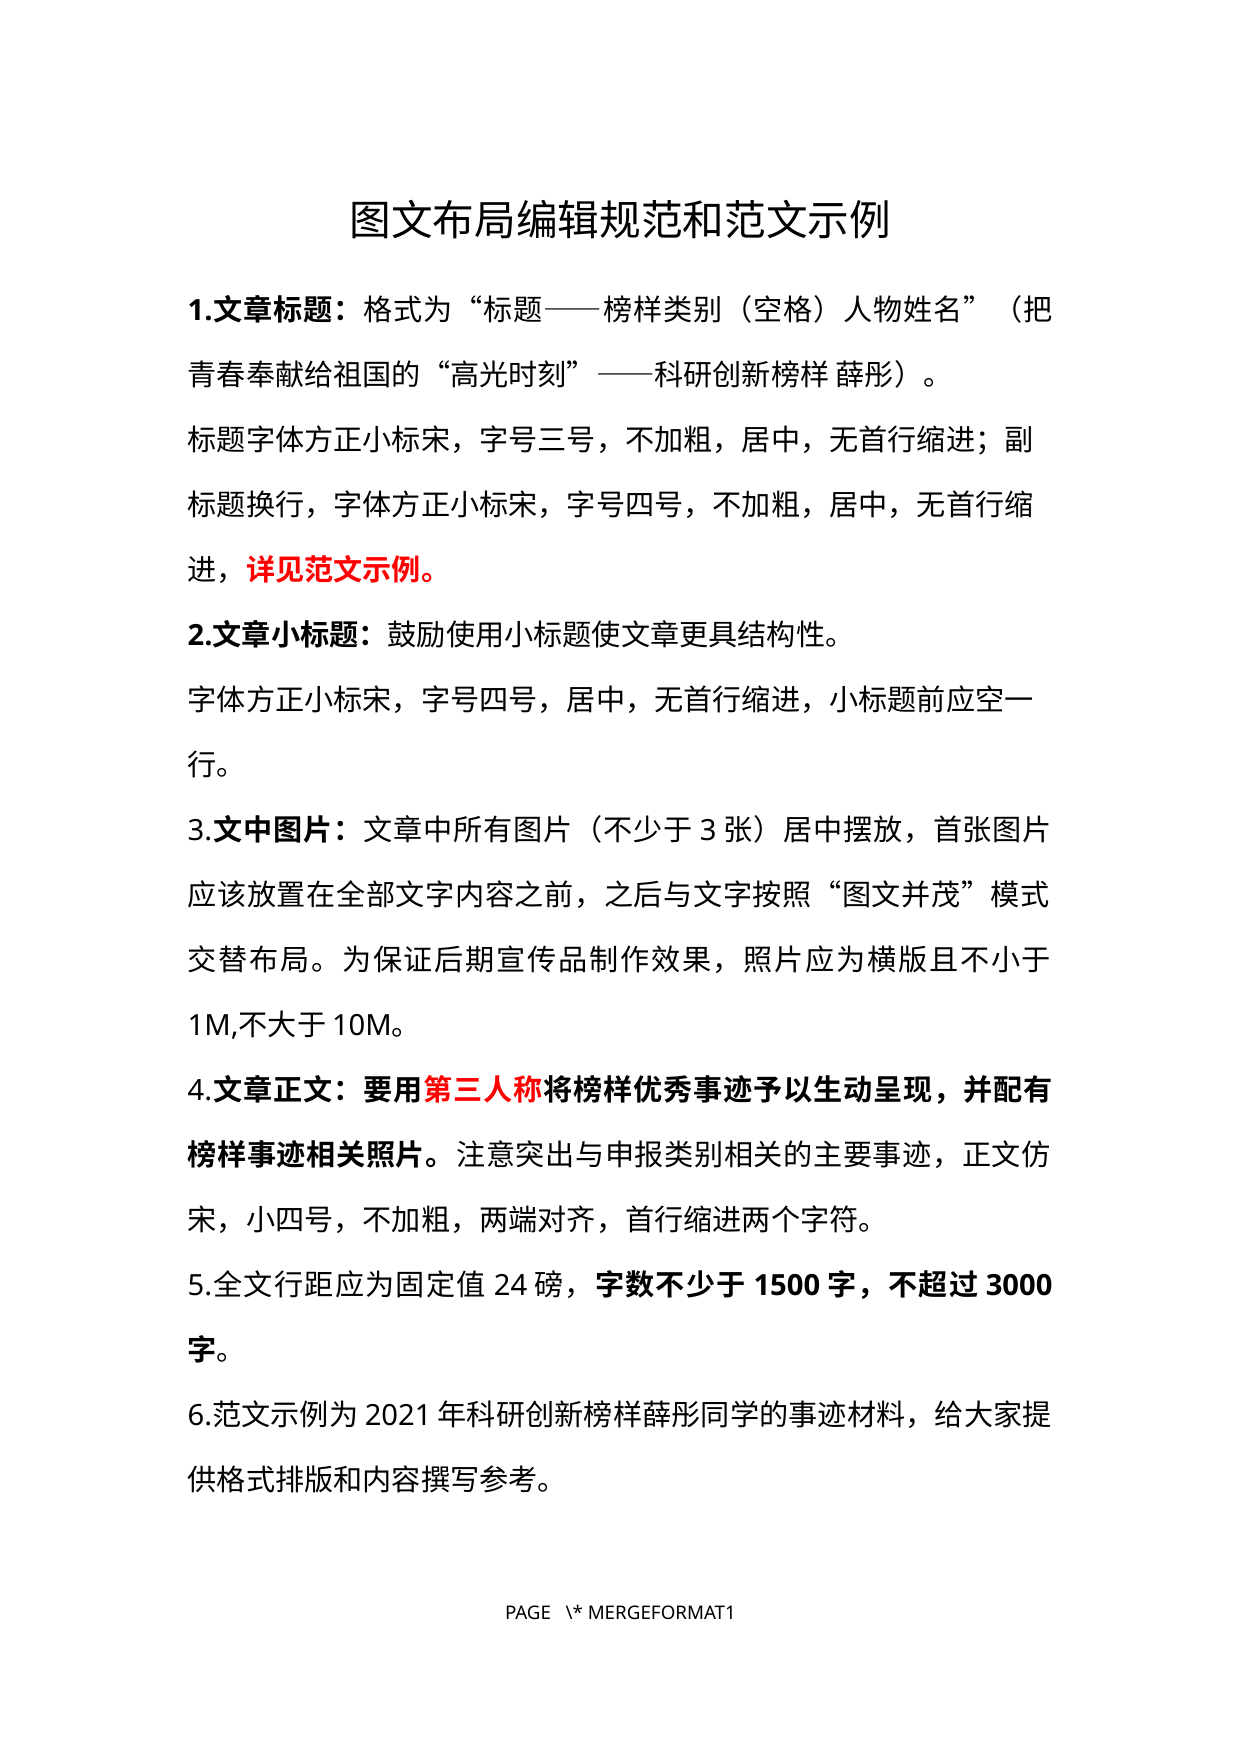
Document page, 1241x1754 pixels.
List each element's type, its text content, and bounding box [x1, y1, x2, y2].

text 5.全文行距应为固定值24磅，字数不少于1500字，不超过3000字。 [187, 1250, 1053, 1380]
text 图文布局编辑规范和范文示例 [187, 185, 1053, 250]
text 1.文章标题：格式为“标题——榜样类别（空格）人物姓名”（把青春奉献给祖国的“高光时刻”——科研创新榜样 薛彤）。 [187, 275, 1053, 405]
text 2.文章小标题：鼓励使用小标题使文章更具结构性。 [187, 600, 1053, 665]
text 4.文章正文：要用第三人称将榜样优秀事迹予以生动呈现，并配有榜样事迹相关照片。注意突出与申报类别相关的主要事迹，正文仿宋，小四号，不加粗，两端对齐，首行缩进两个字符。 [187, 1055, 1053, 1250]
text 标题字体方正小标宋，字号三号，不加粗，居中，无首行缩进；副标题换行，字体方正小标宋，字号四号，不加粗，居中，无首行缩进，详见范文示例。 [187, 405, 1053, 600]
text 6.范文示例为2021年科研创新榜样薛彤同学的事迹材料，给大家提供格式排版和内容撰写参考。 [187, 1380, 1053, 1510]
text 3.文中图片：文章中所有图片（不少于3张）居中摆放，首张图片应该放置在全部文字内容之前，之后与文字按照“图文并茂”模式交替布局。为保证后期宣传品制作效果，照片应为横版且不小于1M,不大于10M。 [187, 795, 1053, 1055]
text 字体方正小标宋，字号四号，居中，无首行缩进，小标题前应空一行。 [187, 665, 1053, 795]
